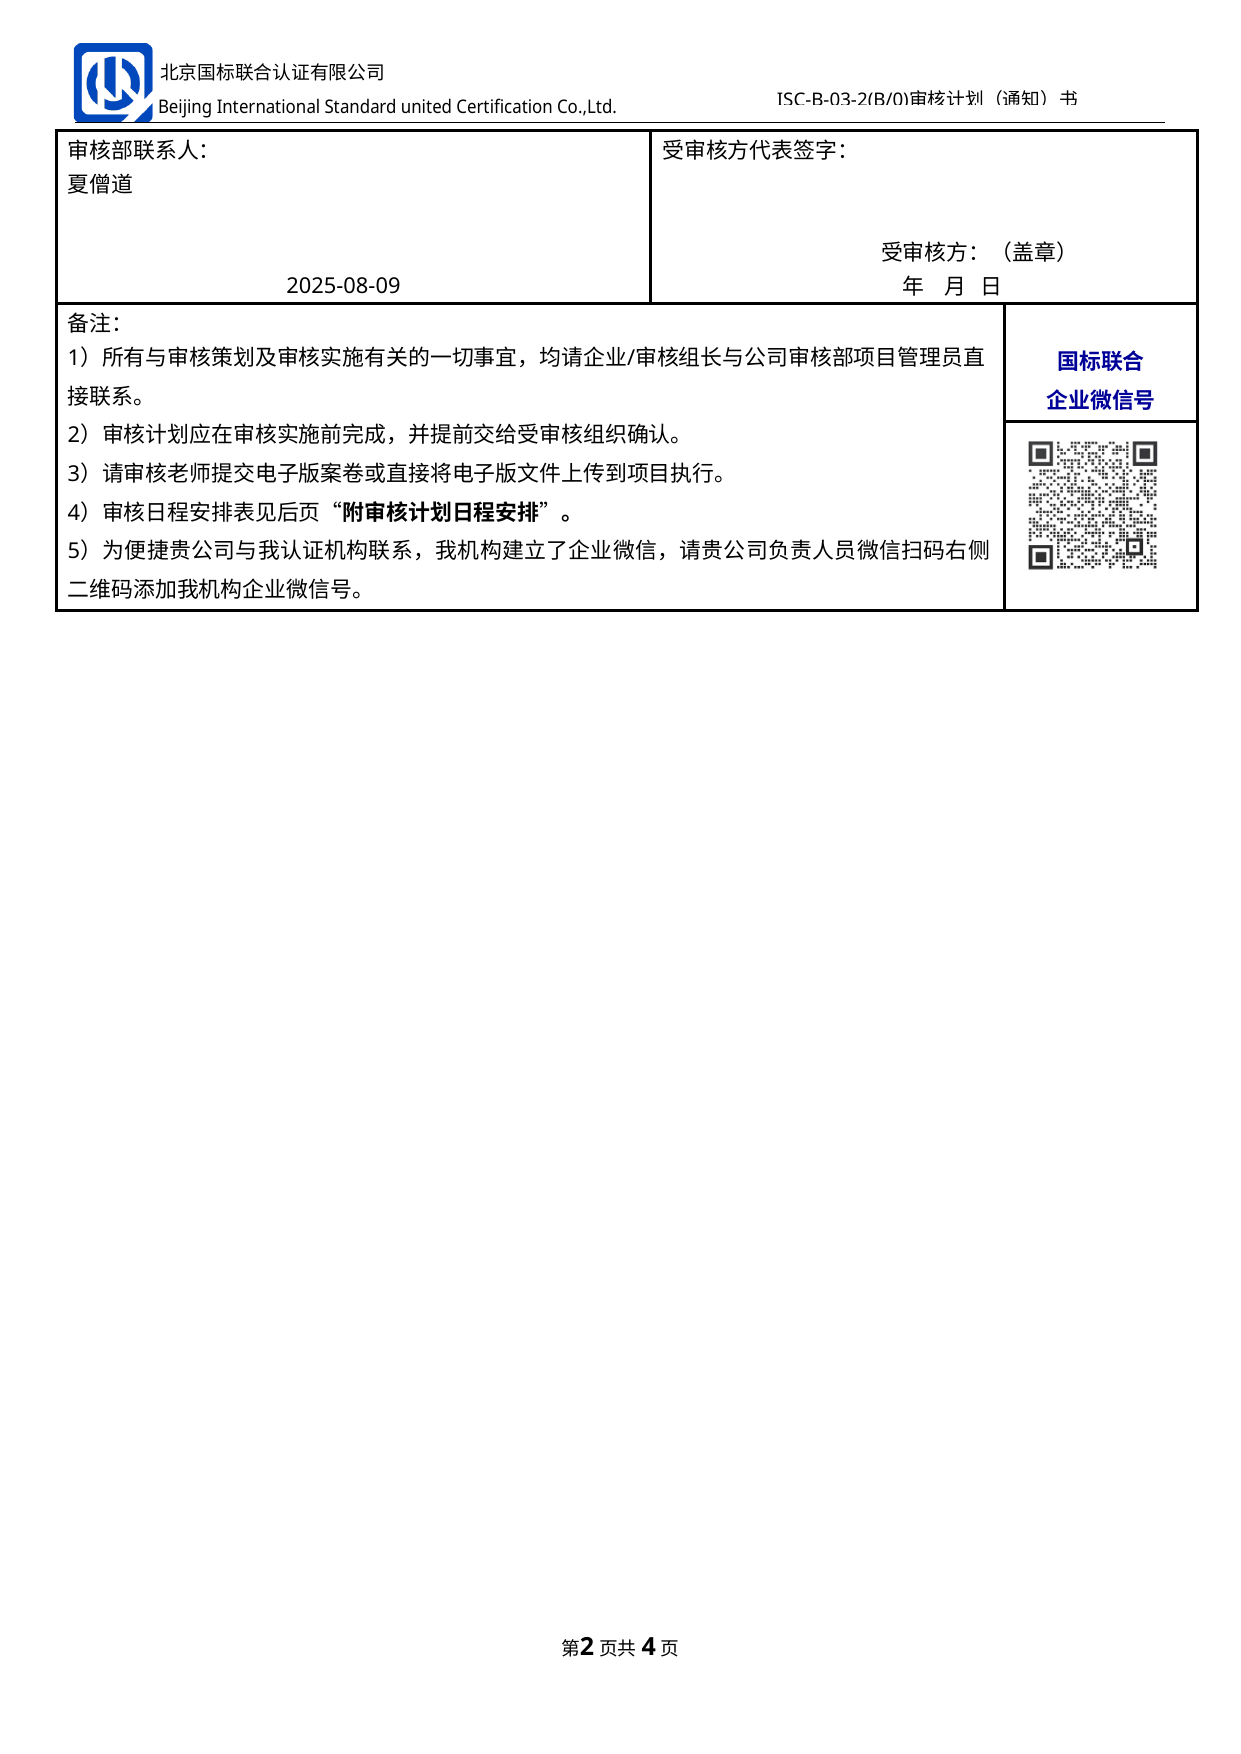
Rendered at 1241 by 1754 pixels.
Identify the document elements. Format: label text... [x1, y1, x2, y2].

table_cell 备注： 1）所有与审核策划及审核实施有关的一切事宜，均请企业/审核组长与公司审核部项目管理员直接联系。 2）审核计划应在审核实施前完成，并提前交给受审核组织确认。 3）请审核老师提交电子版案卷或直接将电子版文件上传到项目执行。 4）审核日程安排表见后页“附审核计划日程安排”。 5）为便捷贵公司与我认证机构联系，我机构建立了企业微信，请贵公司负责人员微信扫码右侧二维码添加我机构企业微信号。 [58, 305, 1003, 609]
table_cell 审核部联系人： 夏僧道 2025-08-09 [58, 132, 649, 302]
table_cell 受审核方代表签字： 受审核方：（盖章） 年 月 日 [652, 132, 1196, 302]
table_cell [1006, 423, 1196, 609]
table_cell 国标联合 企业微信号 [1006, 305, 1196, 419]
picture [73, 43, 153, 123]
picture [1020, 435, 1166, 579]
